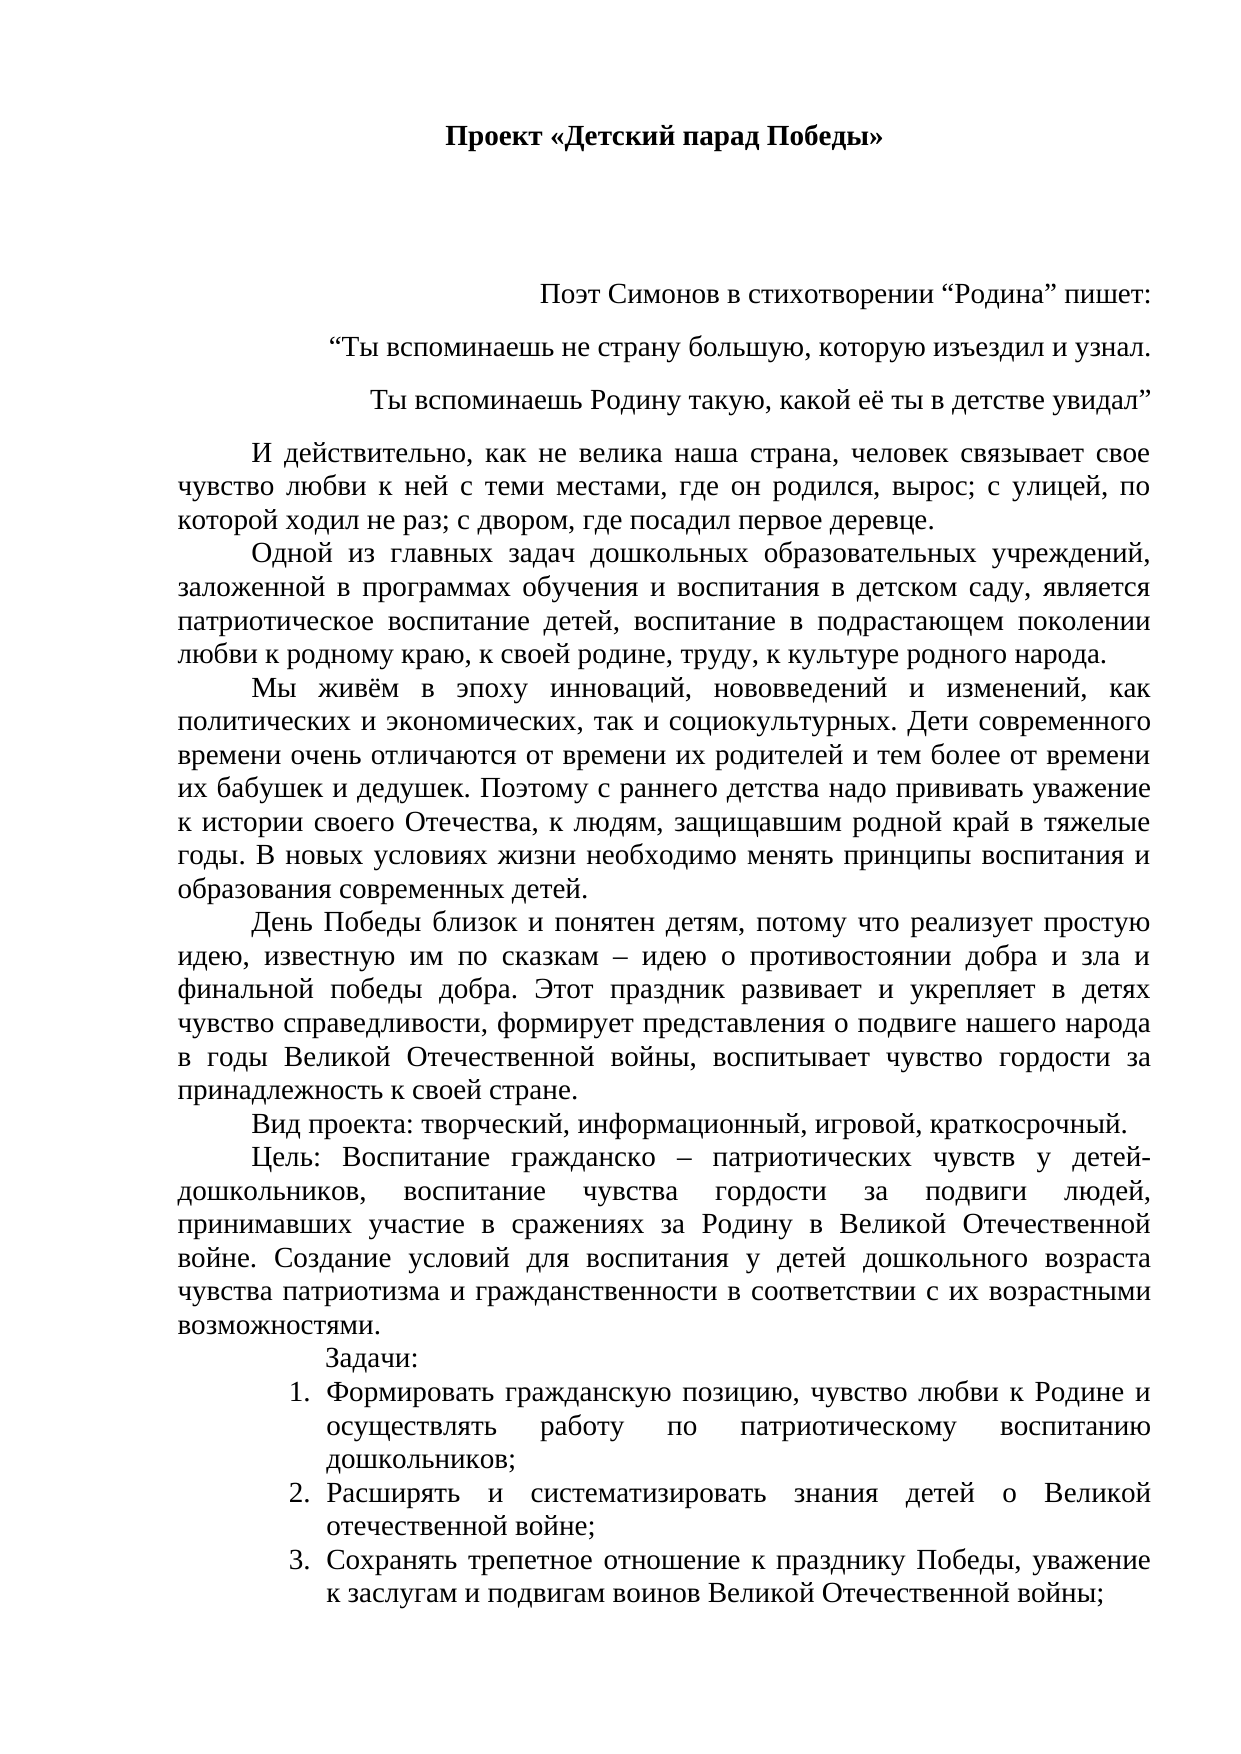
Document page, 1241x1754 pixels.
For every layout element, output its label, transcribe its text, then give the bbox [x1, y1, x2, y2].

text День Победы близок и понятен детям, потому что реализует простую идею, известную им по сказкам – идею о противостоянии добра и зла и финальной победы добра. Этот праздник развивает и укрепляет в детях чувство справедливости, формирует представления о подвиге нашего народа в годы Великой Отечественной войны, воспитывает чувство гордости за принадлежность к своей стране. [177, 904, 1152, 1106]
text Ты вспоминаешь Родину такую, какой её ты в детстве увидал” [177, 382, 1152, 416]
text Одной из главных задач дошкольных образовательных учреждений, заложенной в программах обучения и воспитания в детском саду, является патриотическое воспитание детей, воспитание в подрастающем поколении любви к родному краю, к своей родине, труду, к культуре родного народа. [177, 536, 1152, 670]
text Задачи: [177, 1341, 1152, 1374]
text Поэт Симонов в стихотворении “Родина” пишет: [177, 277, 1152, 310]
text Мы живём в эпоху инноваций, нововведений и изменений, как политических и экономических, так и социокультурных. Дети современного времени очень отличаются от времени их родителей и тем более от времени их бабушек и дедушек. Поэтому с раннего детства надо прививать уважение к истории своего Отечества, к людям, защищавшим родной край в тяжелые годы. В новых условиях жизни необходимо менять принципы воспитания и образования современных детей. [177, 670, 1152, 904]
text Проект «Детский парад Победы» [177, 118, 1152, 152]
text И действительно, как не велика наша страна, человек связывает свое чувство любви к ней с теми местами, где он родился, вырос; с улицей, по которой ходил не раз; с двором, где посадил первое деревце. [177, 435, 1152, 536]
list Сохранять трепетное отношение к празднику Победы, уважение к заслугам и подвигам воинов Великой Отечественной войны; [288, 1542, 1152, 1609]
text “Ты вспоминаешь не страну большую, которую изъездил и узнал. [177, 329, 1152, 363]
list Расширять и систематизировать знания детей о Великой отечественной войне; [288, 1475, 1152, 1542]
text Вид проекта: творческий, информационный, игровой, краткосрочный. [177, 1106, 1152, 1139]
list Формировать гражданскую позицию, чувство любви к Родине и осуществлять работу по патриотическому воспитанию дошкольников; [288, 1374, 1152, 1475]
text Цель: Воспитание гражданско – патриотических чувств у детей-дошкольников, воспитание чувства гордости за подвиги людей, принимавших участие в сражениях за Родину в Великой Отечественной войне. Создание условий для воспитания у детей дошкольного возраста чувства патриотизма и гражданственности в соответствии с их возрастными возможностями. [177, 1139, 1152, 1341]
